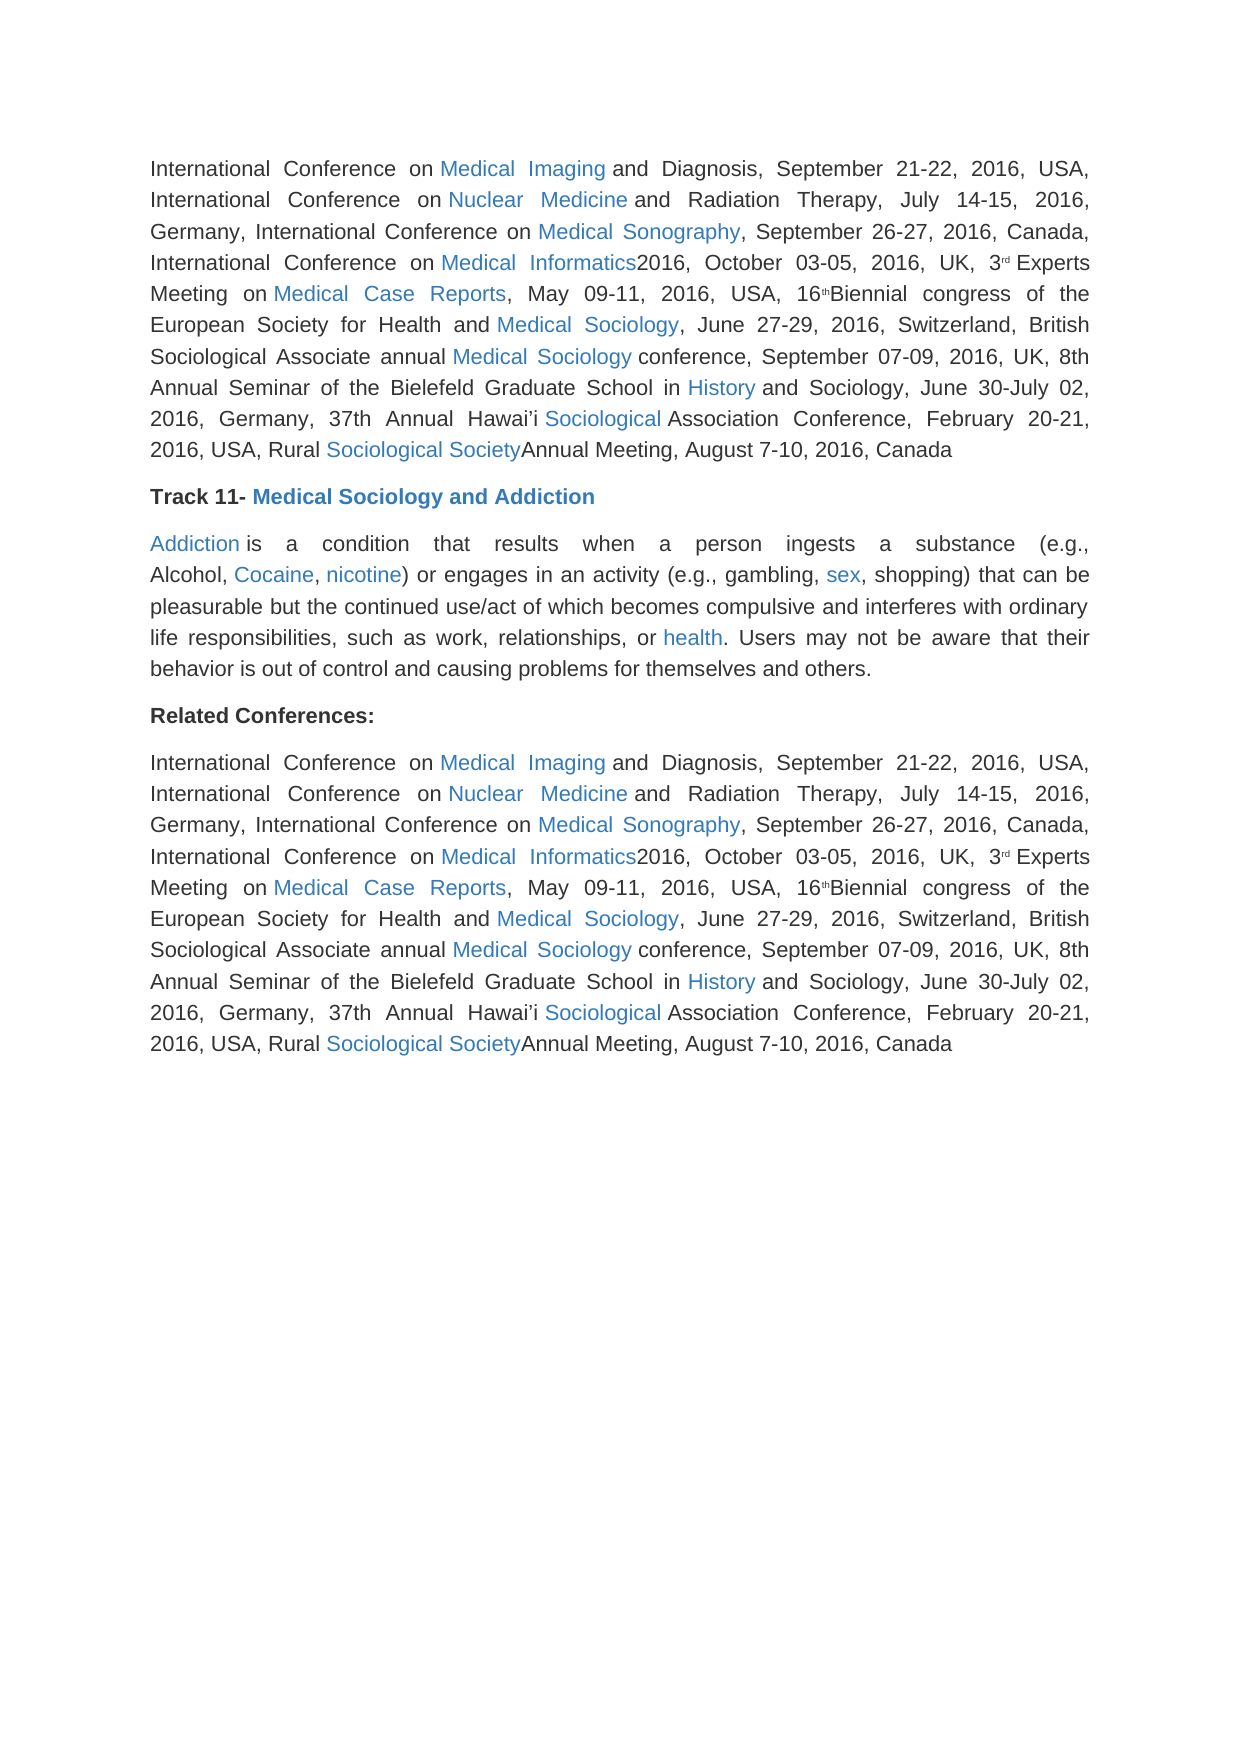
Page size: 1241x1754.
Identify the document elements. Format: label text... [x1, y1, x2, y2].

text International Conference on Medical Imaging and Diagnosis, September 21-22, 2016, USA, International Conference on Nuclear Medicine and Radiation Therapy, July 14-15, 2016, Germany, International Conference on Medical Sonography, September 26-27, 2016, Canada, International Conference on Medical Informatics2016, October 03-05, 2016, UK, 3rd Experts Meeting on Medical Case Reports, May 09-11, 2016, USA, 16thBiennial congress of the European Society for Health and Medical Sociology, June 27-29, 2016, Switzerland, British Sociological Associate annual Medical Sociology conference, September 07-09, 2016, UK, 8th Annual Seminar of the Bielefeld Graduate School in History and Sociology, June 30-July 02, 2016, Germany, 37th Annual Hawai’i Sociological Association Conference, February 20-21, 2016, USA, Rural Sociological SocietyAnnual Meeting, August 7-10, 2016, Canada [150, 150, 1090, 462]
text International Conference on Medical Imaging and Diagnosis, September 21-22, 2016, USA, International Conference on Nuclear Medicine and Radiation Therapy, July 14-15, 2016, Germany, International Conference on Medical Sonography, September 26-27, 2016, Canada, International Conference on Medical Informatics2016, October 03-05, 2016, UK, 3rd Experts Meeting on Medical Case Reports, May 09-11, 2016, USA, 16thBiennial congress of the European Society for Health and Medical Sociology, June 27-29, 2016, Switzerland, British Sociological Associate annual Medical Sociology conference, September 07-09, 2016, UK, 8th Annual Seminar of the Bielefeld Graduate School in History and Sociology, June 30-July 02, 2016, Germany, 37th Annual Hawai’i Sociological Association Conference, February 20-21, 2016, USA, Rural Sociological SocietyAnnual Meeting, August 7-10, 2016, Canada [150, 744, 1090, 1056]
text Related Conferences: [150, 697, 1090, 728]
text Track 11- Medical Sociology and Addiction [150, 478, 1090, 509]
text Addiction is a condition that results when a person ingests a substance (e.g., Alcohol, Cocaine, nicotine) or engages in an activity (e.g., gambling, sex, shopping) that can be pleasurable but the continued use/act of which becomes compulsive and interferes with ordinary life responsibilities, such as work, relationships, or health. Users may not be aware that their behavior is out of control and causing problems for themselves and others. [150, 525, 1090, 681]
